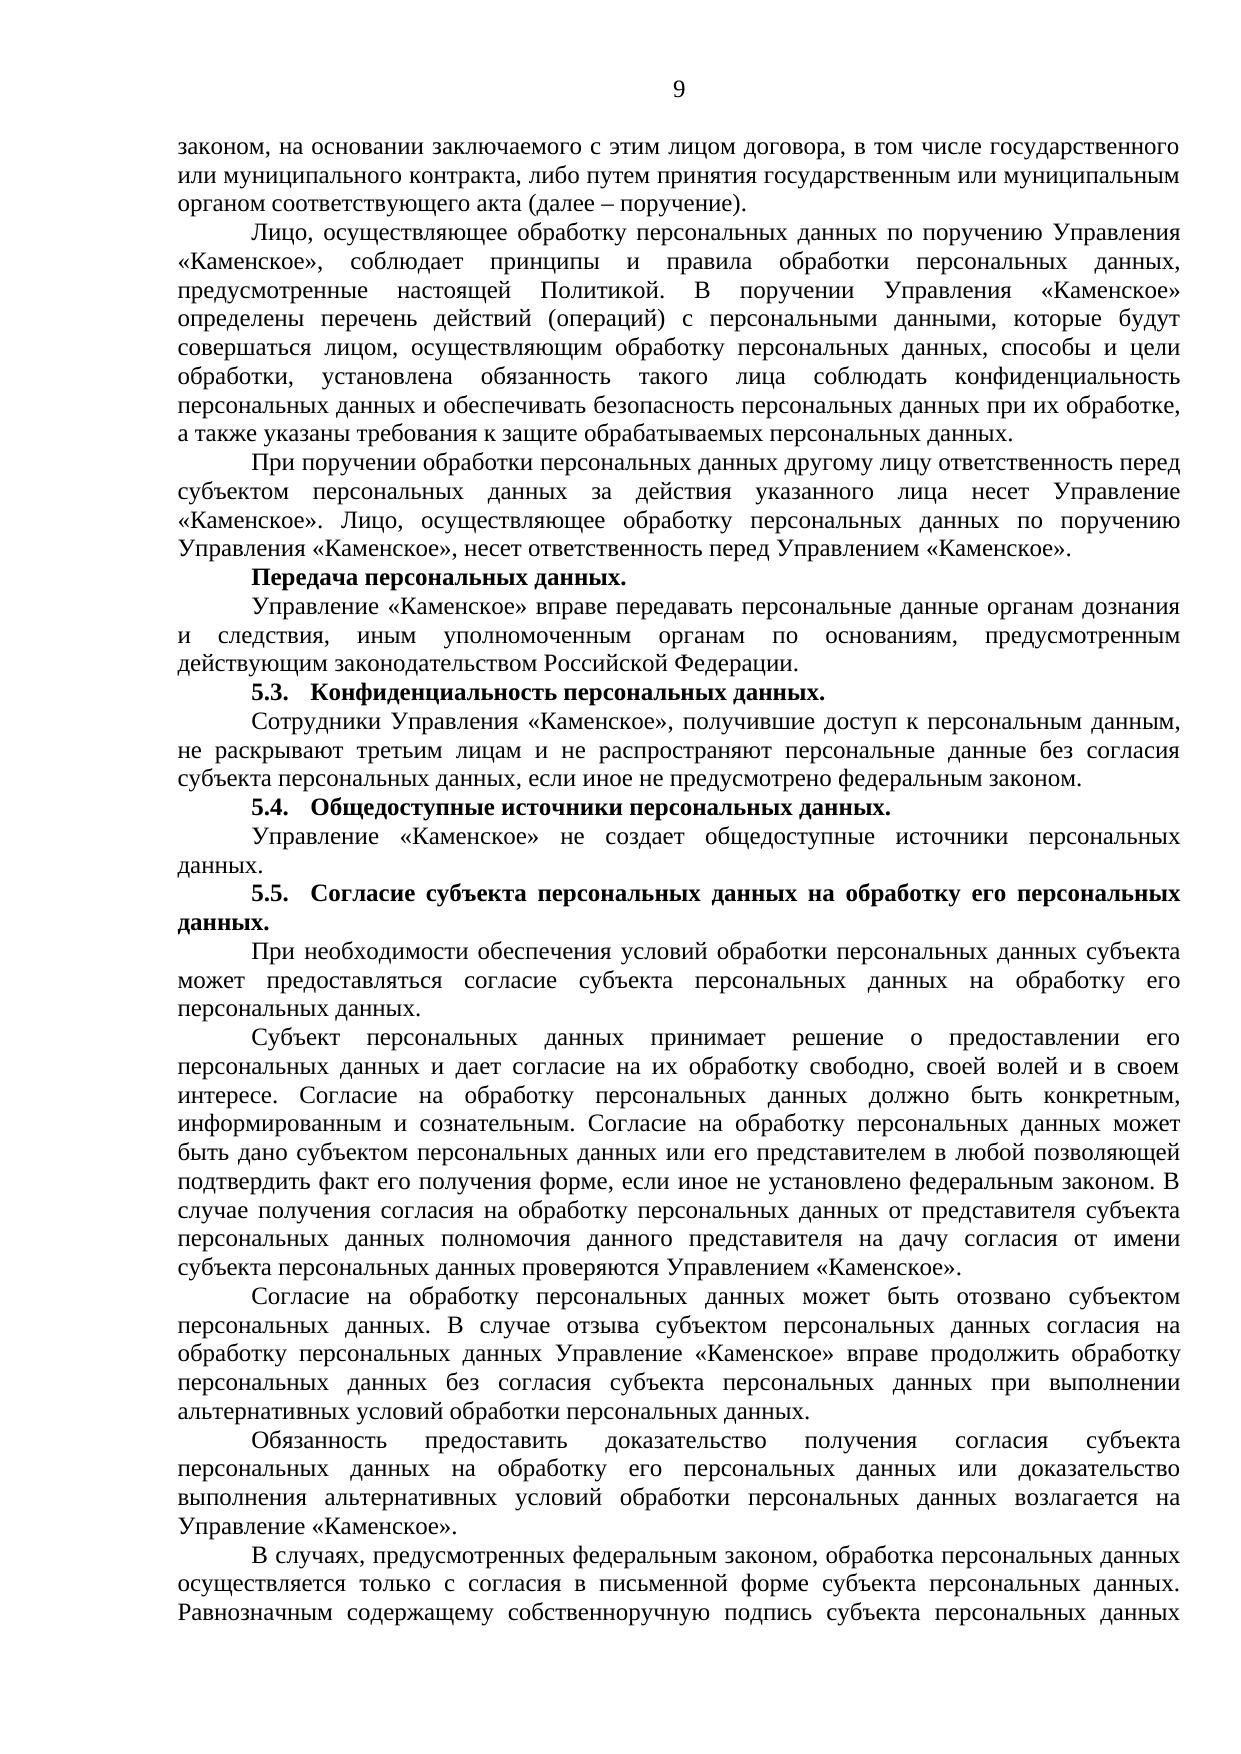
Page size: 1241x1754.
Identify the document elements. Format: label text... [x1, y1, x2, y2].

text При поручении обработки персональных данных другому лицу ответственность перед субъектом персональных данных за действия указанного лица несет Управление «Каменское». Лицо, осуществляющее обработку персональных данных по поручению Управления «Каменское», несет ответственность перед Управлением «Каменское». [177, 447, 1181, 562]
list Согласие на обработку персональных данных может быть отозвано субъектом персональных данных. В случае отзыва субъектом персональных данных согласия на обработку персональных данных Управление «Каменское» вправе продолжить обработку персональных данных без согласия субъекта персональных данных при выполнении альтернативных условий обработки персональных данных. [177, 1281, 1181, 1425]
list Сотрудники Управления «Каменское», получившие доступ к персональным данным, не раскрывают третьим лицам и не распространяют персональные данные без согласия субъекта персональных данных, если иное не предусмотрено федеральным законом. [177, 706, 1181, 792]
list При необходимости обеспечения условий обработки персональных данных субъекта может предоставляться согласие субъекта персональных данных на обработку его персональных данных. [177, 936, 1181, 1022]
list Согласие субъекта персональных данных на обработку его персональных данных. [177, 878, 1181, 936]
list Конфиденциальность персональных данных. [177, 677, 1181, 706]
list Субъект персональных данных принимает решение о предоставлении его персональных данных и дает согласие на их обработку свободно, своей волей и в своем интересе. Согласие на обработку персональных данных должно быть конкретным, информированным и сознательным. Согласие на обработку персональных данных может быть дано субъектом персональных данных или его представителем в любой позволяющей подтвердить факт его получения форме, если иное не установлено федеральным законом. В случае получения согласия на обработку персональных данных от представителя субъекта персональных данных полномочия данного представителя на дачу согласия от имени субъекта персональных данных проверяются Управлением «Каменское». [177, 1022, 1181, 1281]
list Управление «Каменское» не создает общедоступные источники персональных данных. [177, 821, 1181, 878]
text Лицо, осуществляющее обработку персональных данных по поручению Управления «Каменское», соблюдает принципы и правила обработки персональных данных, предусмотренные настоящей Политикой. В поручении Управления «Каменское» определены перечень действий (операций) с персональными данными, которые будут совершаться лицом, осуществляющим обработку персональных данных, способы и цели обработки, установлена обязанность такого лица соблюдать конфиденциальность персональных данных и обеспечивать безопасность персональных данных при их обработке, а также указаны требования к защите обрабатываемых персональных данных. [177, 217, 1181, 447]
text Управление «Каменское» вправе передавать персональные данные органам дознания и следствия, иным уполномоченным органам по основаниям, предусмотренным действующим законодательством Российской Федерации. [177, 591, 1181, 677]
list Обязанность предоставить доказательство получения согласия субъекта персональных данных на обработку его персональных данных или доказательство выполнения альтернативных условий обработки персональных данных возлагается на Управление «Каменское». [177, 1425, 1181, 1540]
list Общедоступные источники персональных данных. [177, 792, 1181, 821]
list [177, 1540, 1181, 1626]
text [177, 131, 1181, 217]
text Передача персональных данных. [251, 562, 1181, 591]
